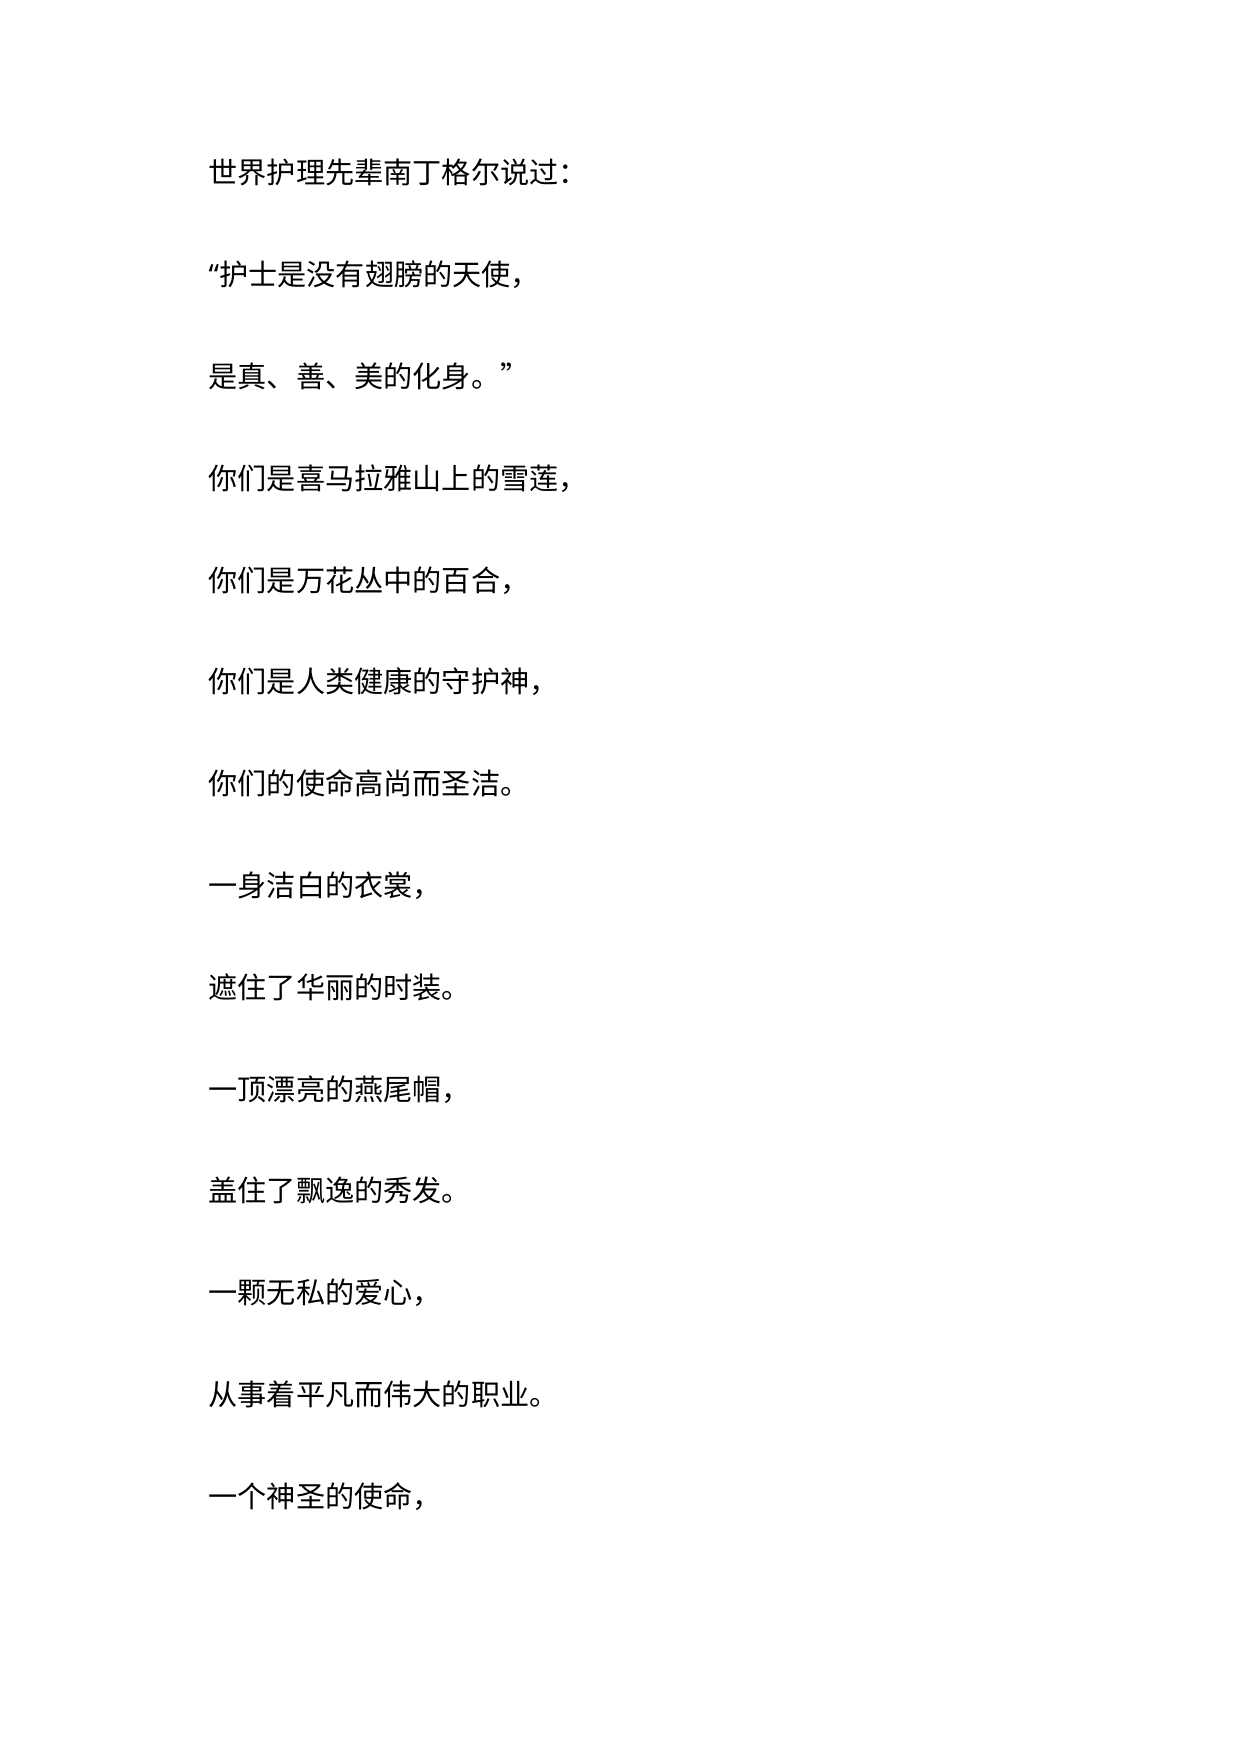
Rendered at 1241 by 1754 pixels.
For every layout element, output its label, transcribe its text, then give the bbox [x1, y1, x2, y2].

text 世界护理先辈南丁格尔说过： [150, 150, 1090, 192]
text 一个神圣的使命， [150, 1473, 1090, 1516]
text 遮住了华丽的时装。 [150, 964, 1090, 1007]
text 一颗无私的爱心， [150, 1270, 1090, 1312]
text 你们是喜马拉雅山上的雪莲， [150, 456, 1090, 498]
text 盖住了飘逸的秀发。 [150, 1168, 1090, 1210]
text 一身洁白的衣裳， [150, 863, 1090, 905]
text “护士是没有翅膀的天使， [150, 252, 1090, 294]
text 你们的使命高尚而圣洁。 [150, 761, 1090, 803]
text 一顶漂亮的燕尾帽， [150, 1066, 1090, 1108]
text 你们是万花丛中的百合， [150, 557, 1090, 599]
text 从事着平凡而伟大的职业。 [150, 1371, 1090, 1414]
text 是真、善、美的化身。” [150, 354, 1090, 396]
text 你们是人类健康的守护神， [150, 659, 1090, 701]
